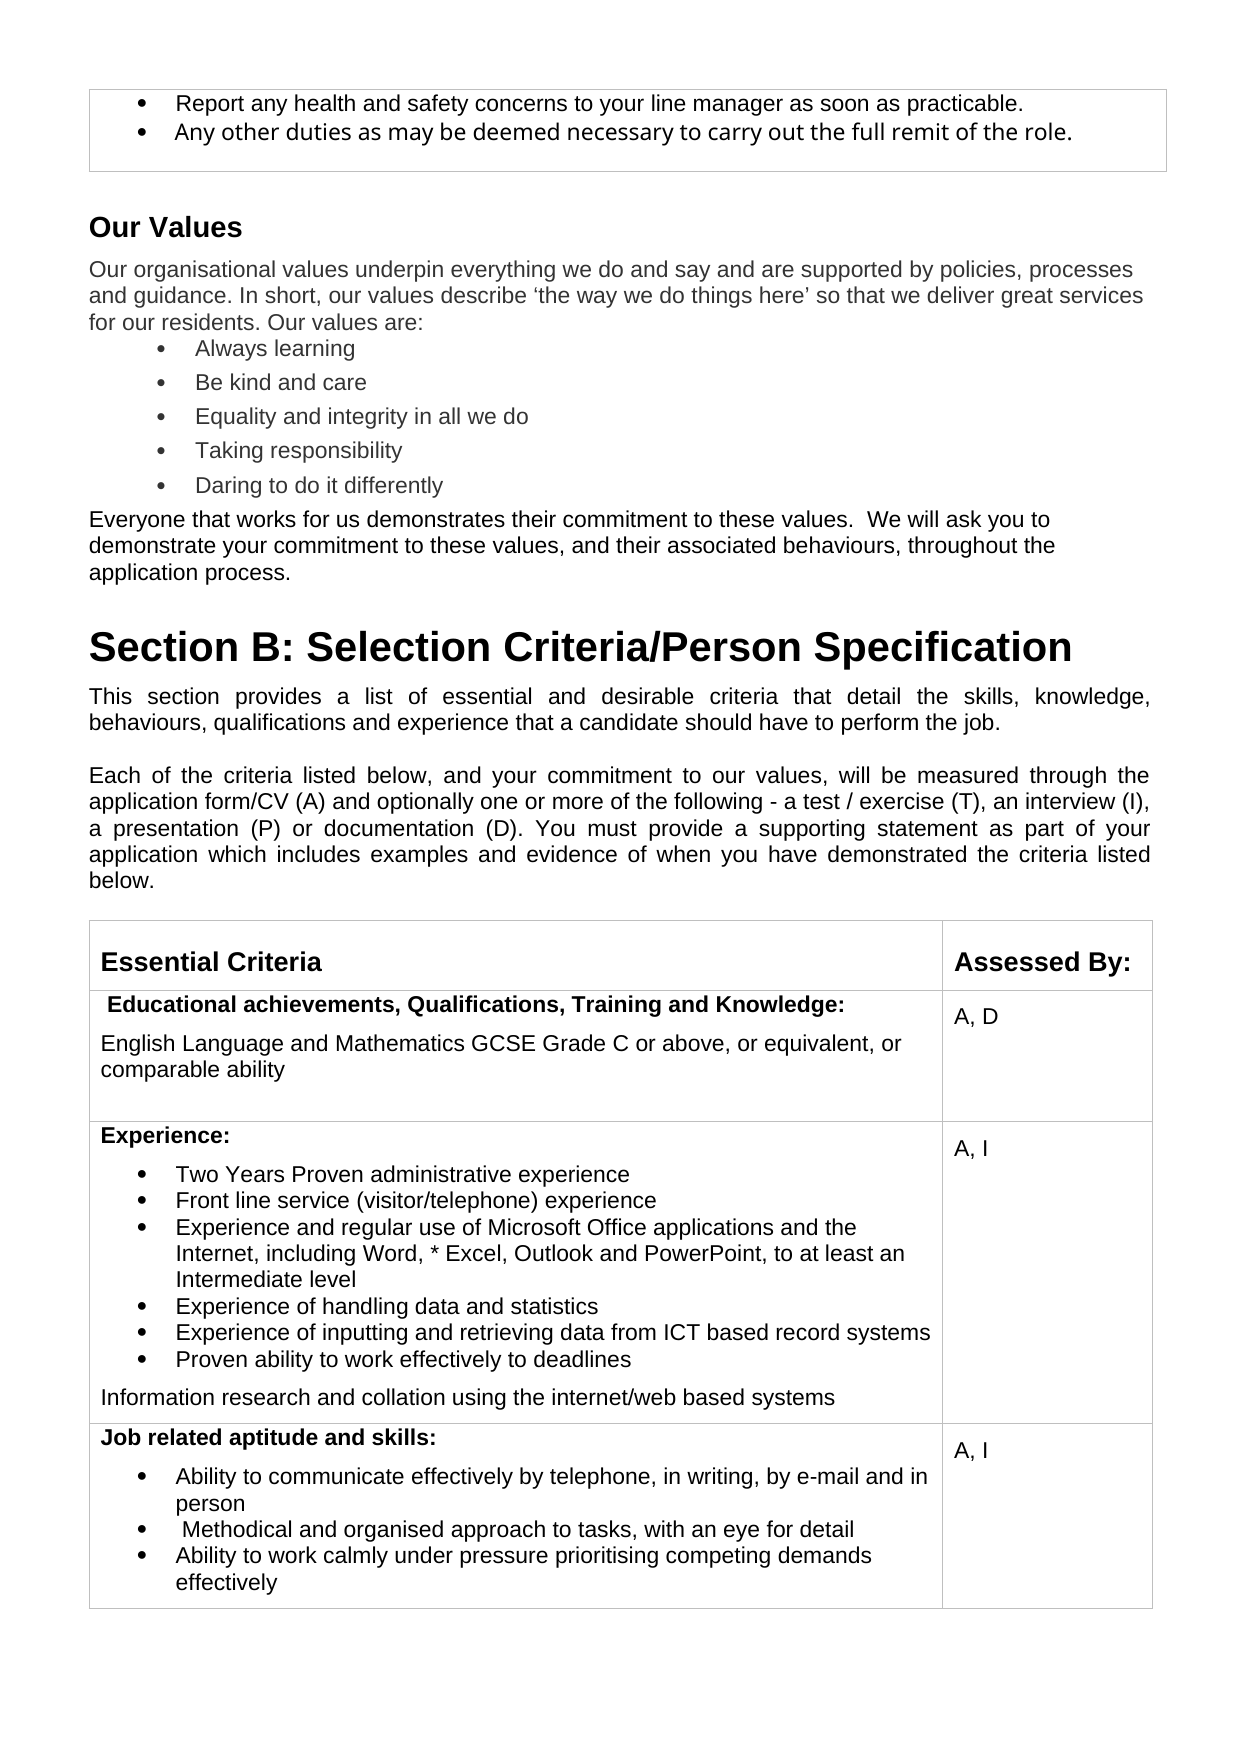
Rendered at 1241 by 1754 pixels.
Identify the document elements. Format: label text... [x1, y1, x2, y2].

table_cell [90, 1424, 942, 1607]
table_cell Experience: Two Years Proven administrative experience Front line service (visitor/telephone) experience Experience and regular use of Microsoft Office applications and the Internet, including Word, * Excel, Outlook and PowerPoint, to at least an Intermediate level Experience of handling data and statistics Experience of inputting and retrieving data from ICT based record systems Proven ability to work effectively to deadlines Information research and collation using the internet/web based systems [90, 1122, 942, 1423]
list Daring to do it differently [157, 472, 1152, 498]
list Equality and integrity in all we do [157, 403, 1152, 429]
table_cell A, I [943, 1424, 1152, 1607]
table_header Assessed By: [943, 921, 1152, 990]
list Taking responsibility [157, 437, 1152, 464]
table_cell A, I [943, 1122, 1152, 1423]
table_cell A, D [943, 991, 1152, 1121]
subtitle Our Values [89, 210, 1152, 243]
text This section provides a list of essential and desirable criteria that detail the skills, knowledge, behaviours, qualifications and experience that a candidate should have to perform the job. [89, 683, 1152, 735]
text Our organisational values underpin everything we do and say and are supported by policies, processes and guidance. In short, our values describe ‘the way we do things here’ so that we deliver great services for our residents. Our values are: [89, 256, 1152, 335]
list Be kind and care [157, 369, 1152, 395]
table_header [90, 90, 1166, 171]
text Everyone that works for us demonstrates their commitment to these values. We will ask you to demonstrate your commitment to these values, and their associated behaviours, throughout the application process. [89, 506, 1152, 585]
text Each of the criteria listed below, and your commitment to our values, will be measured through the application form/CV (A) and optionally one or more of the following - a test / exercise (T), an interview (I), a presentation (P) or documentation (D). You must provide a supporting statement as part of your application which includes examples and evidence of when you have demonstrated the criteria listed below. [89, 762, 1152, 893]
list Always learning [157, 335, 1152, 361]
table_cell Educational achievements, Qualifications, Training and Knowledge: English Language and Mathematics GCSE Grade C or above, or equivalent, or comparable ability [90, 991, 942, 1121]
subtitle Section B: Selection Criteria/Person Specification [89, 622, 1152, 670]
table_header Essential Criteria [90, 921, 942, 990]
